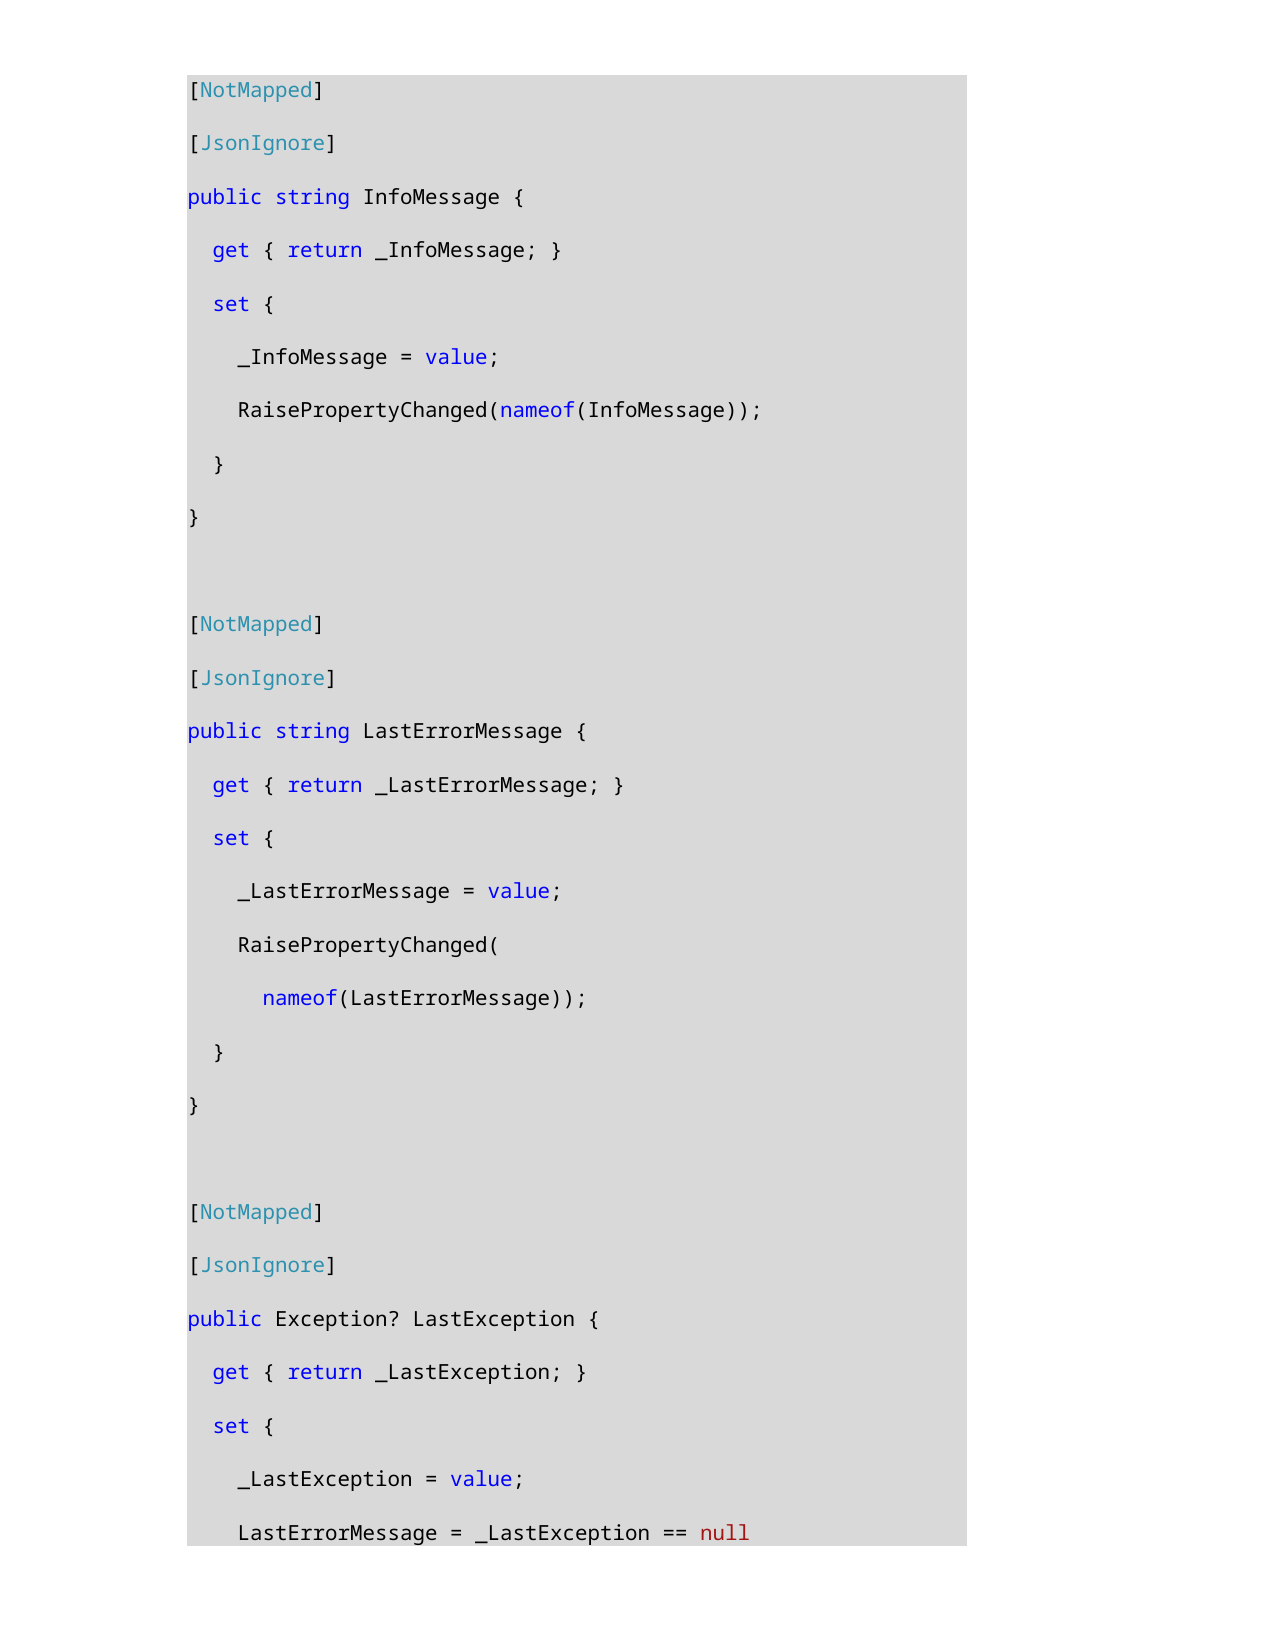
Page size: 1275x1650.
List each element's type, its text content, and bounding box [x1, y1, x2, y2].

list [NotMapped] [187, 609, 967, 638]
list RaisePropertyChanged( [187, 930, 967, 958]
list } [187, 502, 967, 531]
list } [187, 1037, 967, 1065]
list get { return _LastErrorMessage; } [187, 770, 967, 798]
list public string LastErrorMessage { [187, 716, 967, 745]
list } [187, 449, 967, 477]
list nameof(LastErrorMessage)); [187, 983, 967, 1012]
list } [187, 1090, 967, 1119]
list set { [187, 289, 967, 317]
list public Exception? LastException { [187, 1304, 967, 1332]
list public string InfoMessage { [187, 182, 967, 210]
list [NotMapped] [187, 75, 967, 103]
list [NotMapped] [187, 1197, 967, 1226]
list _LastErrorMessage = value; [187, 877, 967, 905]
list get { return _InfoMessage; } [187, 235, 967, 264]
list LastErrorMessage = _LastException == null [187, 1518, 967, 1546]
list get { return _LastException; } [187, 1357, 967, 1386]
list [JsonIgnore] [187, 1251, 967, 1279]
list set { [187, 1411, 967, 1439]
list _LastException = value; [187, 1464, 967, 1493]
list [JsonIgnore] [187, 663, 967, 691]
list [JsonIgnore] [187, 128, 967, 157]
list _InfoMessage = value; [187, 342, 967, 371]
list RaisePropertyChanged(nameof(InfoMessage)); [187, 396, 967, 424]
list set { [187, 823, 967, 852]
